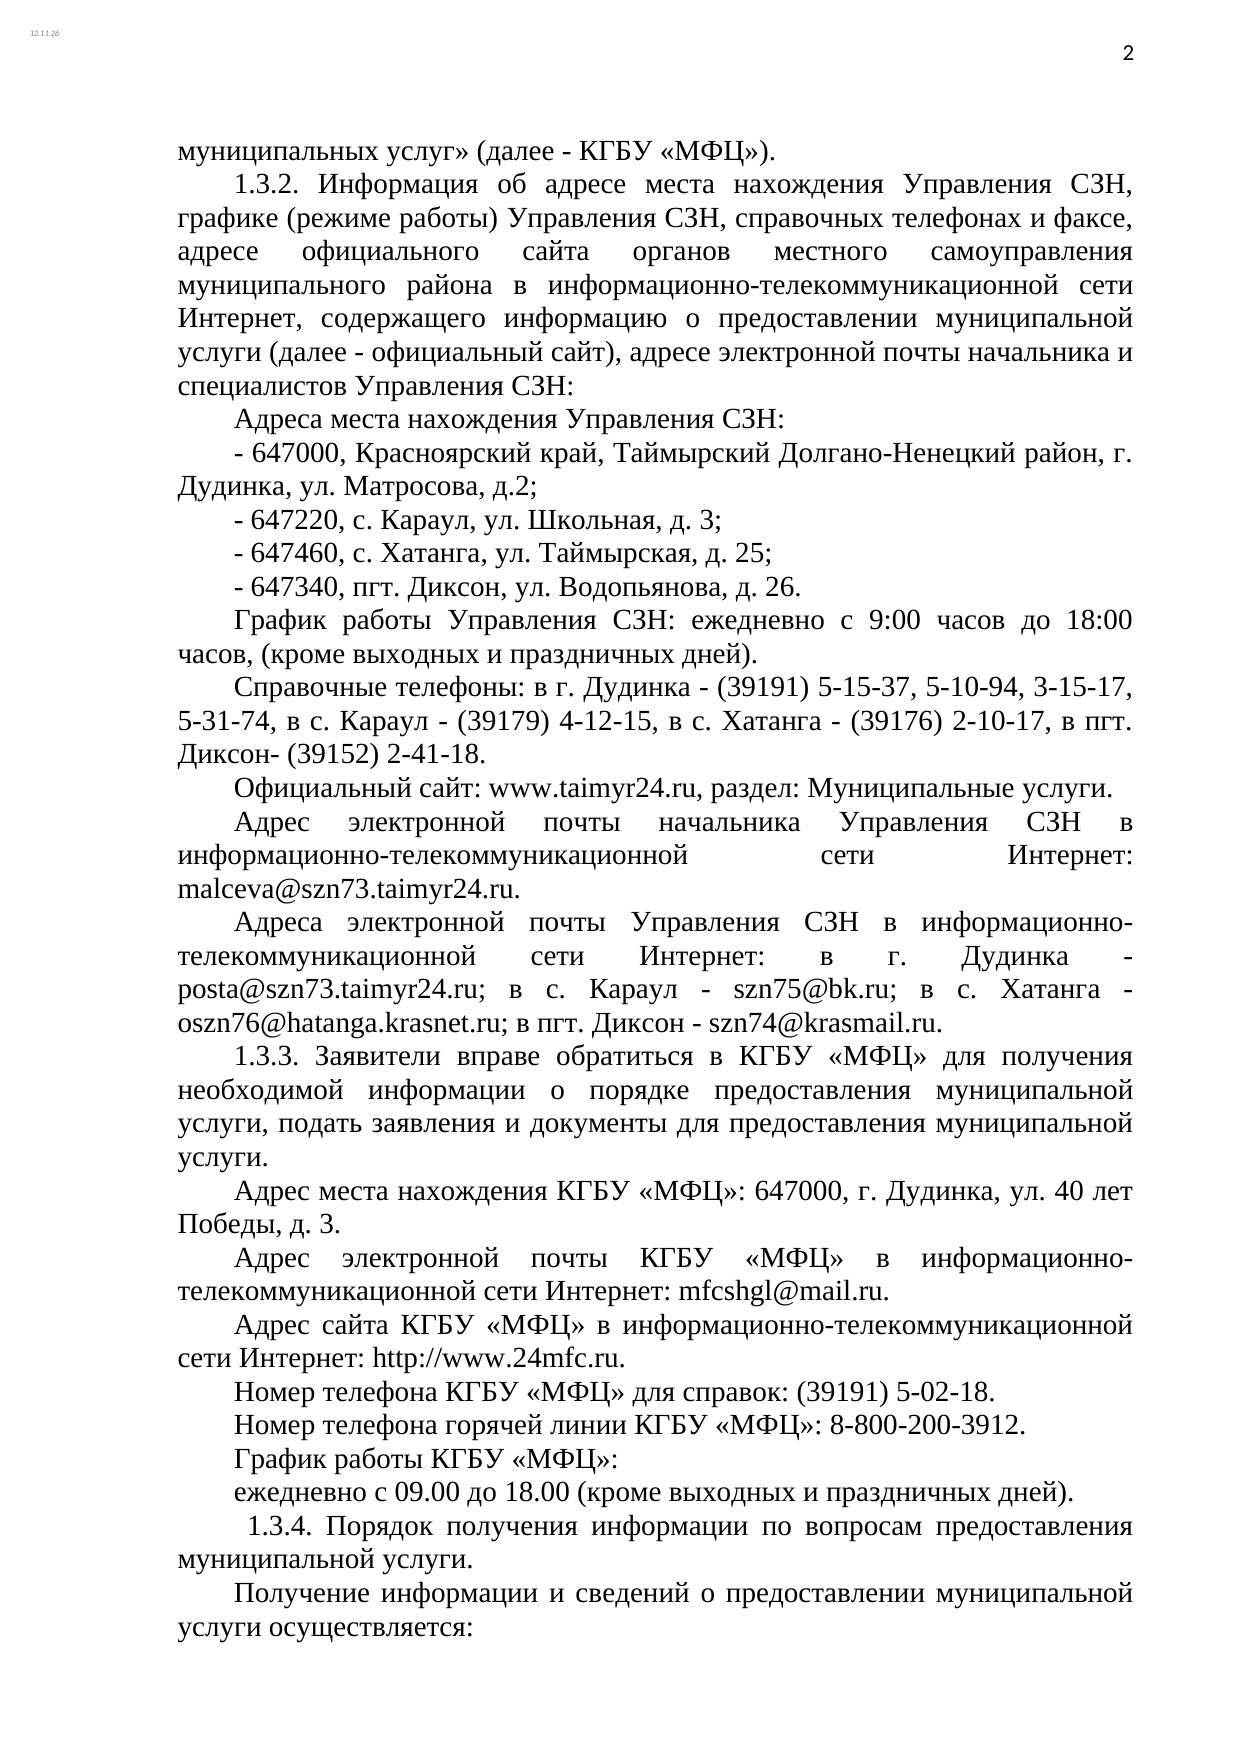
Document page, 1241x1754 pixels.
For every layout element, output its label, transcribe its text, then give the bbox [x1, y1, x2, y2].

text - 647340, пгт. Диксон, ул. Водопьянова, д. 26. [177, 569, 1134, 602]
text Номер телефона КГБУ «МФЦ» для справок: (39191) 5-02-18. [177, 1374, 1134, 1407]
text Адрес электронной почты начальника Управления СЗН в информационно-телекоммуникационной сети Интернет: malceva@szn73.taimyr24.ru. [177, 804, 1134, 904]
text Адрес сайта КГБУ «МФЦ» в информационно-телекоммуникационной сети Интернет: http://www.24mfc.ru. [177, 1307, 1134, 1374]
text Справочные телефоны: в г. Дудинка - (39191) 5-15-37, 5-10-94, 3-15-17, 5-31-74, в с. Караул - (39179) 4-12-15, в с. Хатанга - (39176) 2-10-17, в пгт. Диксон- (39152) 2-41-18. [177, 669, 1134, 770]
text ежедневно с 09.00 до 18.00 (кроме выходных и праздничных дней). [177, 1474, 1134, 1508]
text График работы КГБУ «МФЦ»: [177, 1441, 1134, 1474]
text 1.3.2. Информация об адресе места нахождения Управления СЗН, графике (режиме работы) Управления СЗН, справочных телефонах и факсе, адресе официального сайта органов местного самоуправления муниципального района в информационно-телекоммуникационной сети Интернет, содержащего информацию о предоставлении муниципальной услуги (далее - официальный сайт), адресе электронной почты начальника и специалистов Управления СЗН: [177, 166, 1134, 401]
text Адрес электронной почты КГБУ «МФЦ» в информационно-телекоммуникационной сети Интернет: mfcshgl@mail.ru. [177, 1240, 1134, 1307]
text Официальный сайт: www.taimyr24.ru, раздел: Муниципальные услуги. [177, 770, 1134, 804]
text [177, 133, 1134, 166]
text - 647460, с. Хатанга, ул. Таймырская, д. 25; [177, 535, 1134, 569]
text График работы Управления СЗН: ежедневно с 9:00 часов до 18:00 часов, (кроме выходных и праздничных дней). [177, 602, 1134, 669]
text 1.3.4. Порядок получения информации по вопросам предоставления муниципальной услуги. [177, 1508, 1134, 1575]
text - 647220, с. Караул, ул. Школьная, д. 3; [177, 502, 1134, 535]
text 1.3.3. Заявители вправе обратиться в КГБУ «МФЦ» для получения необходимой информации о порядке предоставления муниципальной услуги, подать заявления и документы для предоставления муниципальной услуги. [177, 1038, 1134, 1173]
text Адреса электронной почты Управления СЗН в информационно-телекоммуникационной сети Интернет: в г. Дудинка - posta@szn73.taimyr24.ru; в с. Караул - szn75@bk.ru; в с. Хатанга - oszn76@hatanga.krasnet.ru; в пгт. Диксон - szn74@krasmail.ru. [177, 904, 1134, 1038]
text Получение информации и сведений о предоставлении муниципальной услуги осуществляется: [177, 1575, 1134, 1642]
text Адрес места нахождения КГБУ «МФЦ»: 647000, г. Дудинка, ул. 40 лет Победы, д. 3. [177, 1173, 1134, 1240]
text Номер телефона горячей линии КГБУ «МФЦ»: 8-800-200-3912. [177, 1407, 1134, 1441]
text Адреса места нахождения Управления СЗН: [177, 401, 1134, 435]
text - 647000, Красноярский край, Таймырский Долгано-Ненецкий район, г. Дудинка, ул. Матросова, д.2; [177, 435, 1134, 502]
